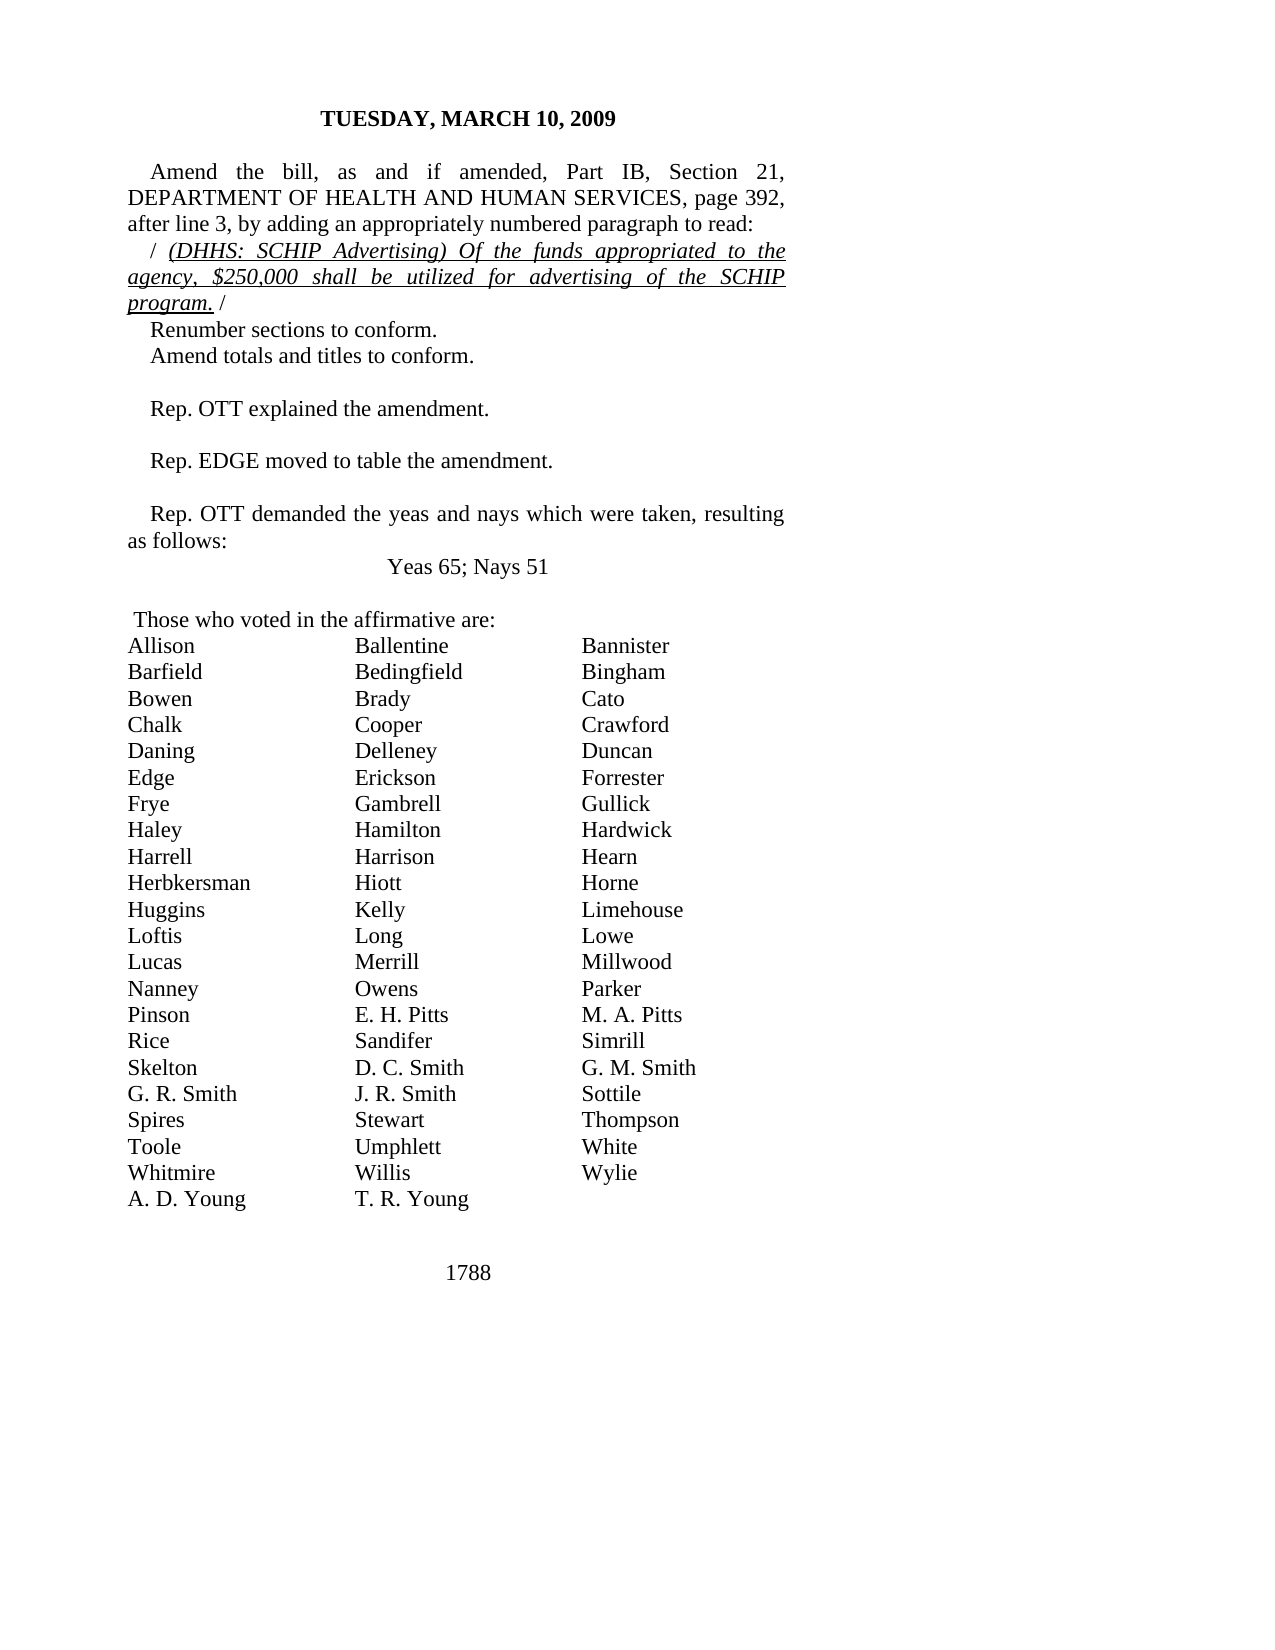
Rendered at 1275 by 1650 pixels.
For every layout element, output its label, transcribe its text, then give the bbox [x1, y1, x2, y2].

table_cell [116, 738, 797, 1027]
text Rep. EDGE moved to table the amendment. [127, 448, 786, 474]
text Renumber sections to conform. [127, 316, 786, 342]
text Yeas 65; Nays 51 [127, 553, 786, 579]
text Those who voted in the affirmative are: [127, 606, 786, 632]
text Rep. OTT explained the amendment. [127, 395, 786, 421]
text / (DHHS: SCHIP Advertising) Of the funds appropriated to the agency, $250,000 shall be utilized for advertising of the SCHIP program. / [127, 287, 786, 316]
text Amend the bill, as and if amended, Part IB, Section 21, DEPARTMENT OF HEALTH AND HUMAN SERVICES, page 392, after line 3, by adding an appropriately numbered paragraph to read: [127, 158, 786, 237]
text Amend totals and titles to conform. [127, 342, 786, 368]
text / (DHHS: SCHIP Advertising) Of the funds appropriated to the agency, $250,000 shall be utilized for advertising of the SCHIP program. / [127, 237, 786, 286]
text Rep. OTT demanded the yeas and nays which were taken, resulting as follows: [127, 500, 786, 553]
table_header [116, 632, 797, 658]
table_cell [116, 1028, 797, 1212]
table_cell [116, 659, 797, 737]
